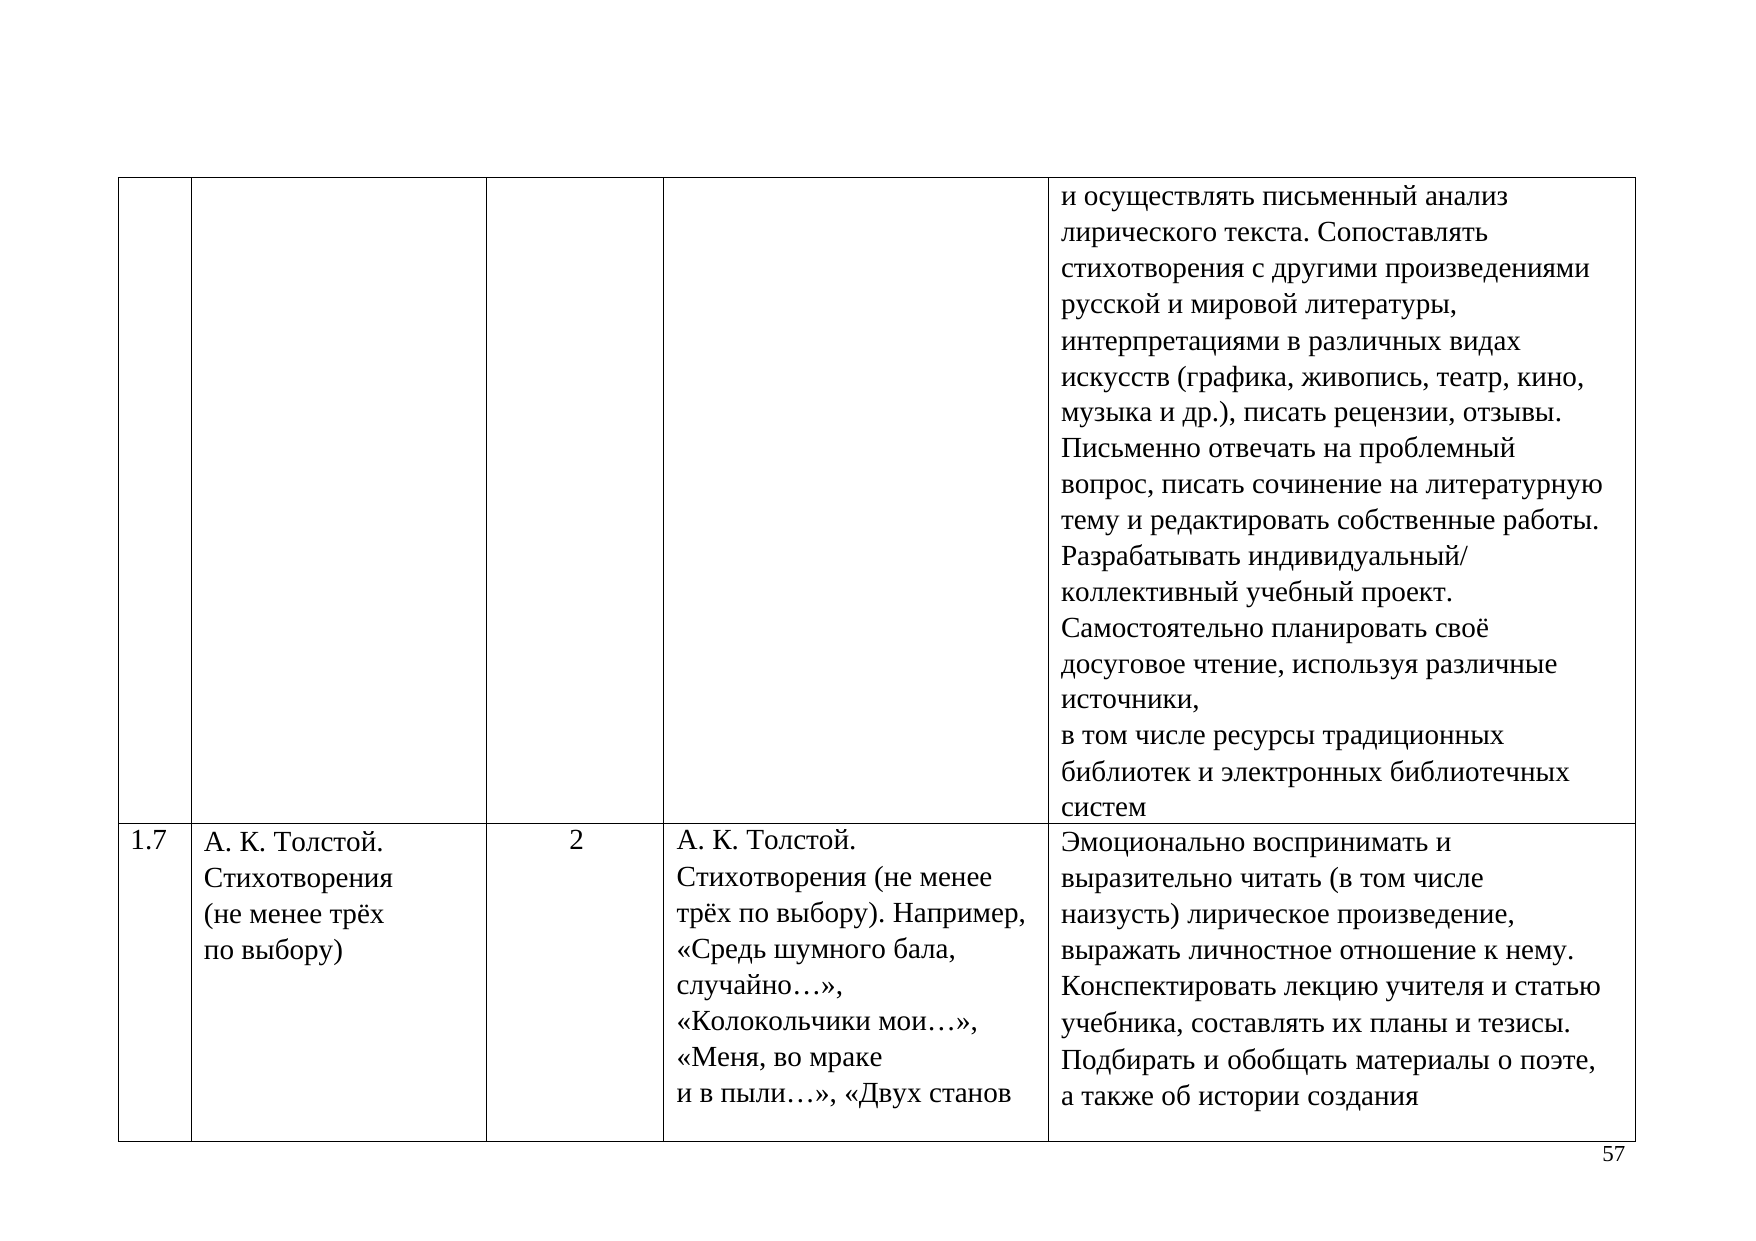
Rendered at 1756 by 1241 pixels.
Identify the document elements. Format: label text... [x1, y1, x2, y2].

table_header [487, 178, 663, 823]
table_cell 2 [487, 824, 663, 1141]
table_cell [664, 824, 1048, 1141]
table_cell 1.7 [119, 824, 191, 1141]
table_header [119, 178, 191, 823]
table_header [664, 178, 1048, 823]
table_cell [192, 824, 486, 1141]
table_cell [1049, 824, 1635, 1141]
table_header и осуществлять письменный анализ лирического текста. Сопоставлять стихотворения с другими произведениями русской и мировой литературы, интерпретациями в различных видах искусств (графика, живопись, театр, кино, музыка и др.), писать рецензии, отзывы. Письменно отвечать на проблемный вопрос, писать сочинение на литературную тему и редактировать собственные работы. Разрабатывать индивидуальный/ коллективный учебный проект. Самостоятельно планировать своё досуговое чтение, используя различные источники, в том числе ресурсы традиционных библиотек и электронных библиотечных систем [1049, 178, 1635, 823]
table_header [192, 178, 486, 823]
